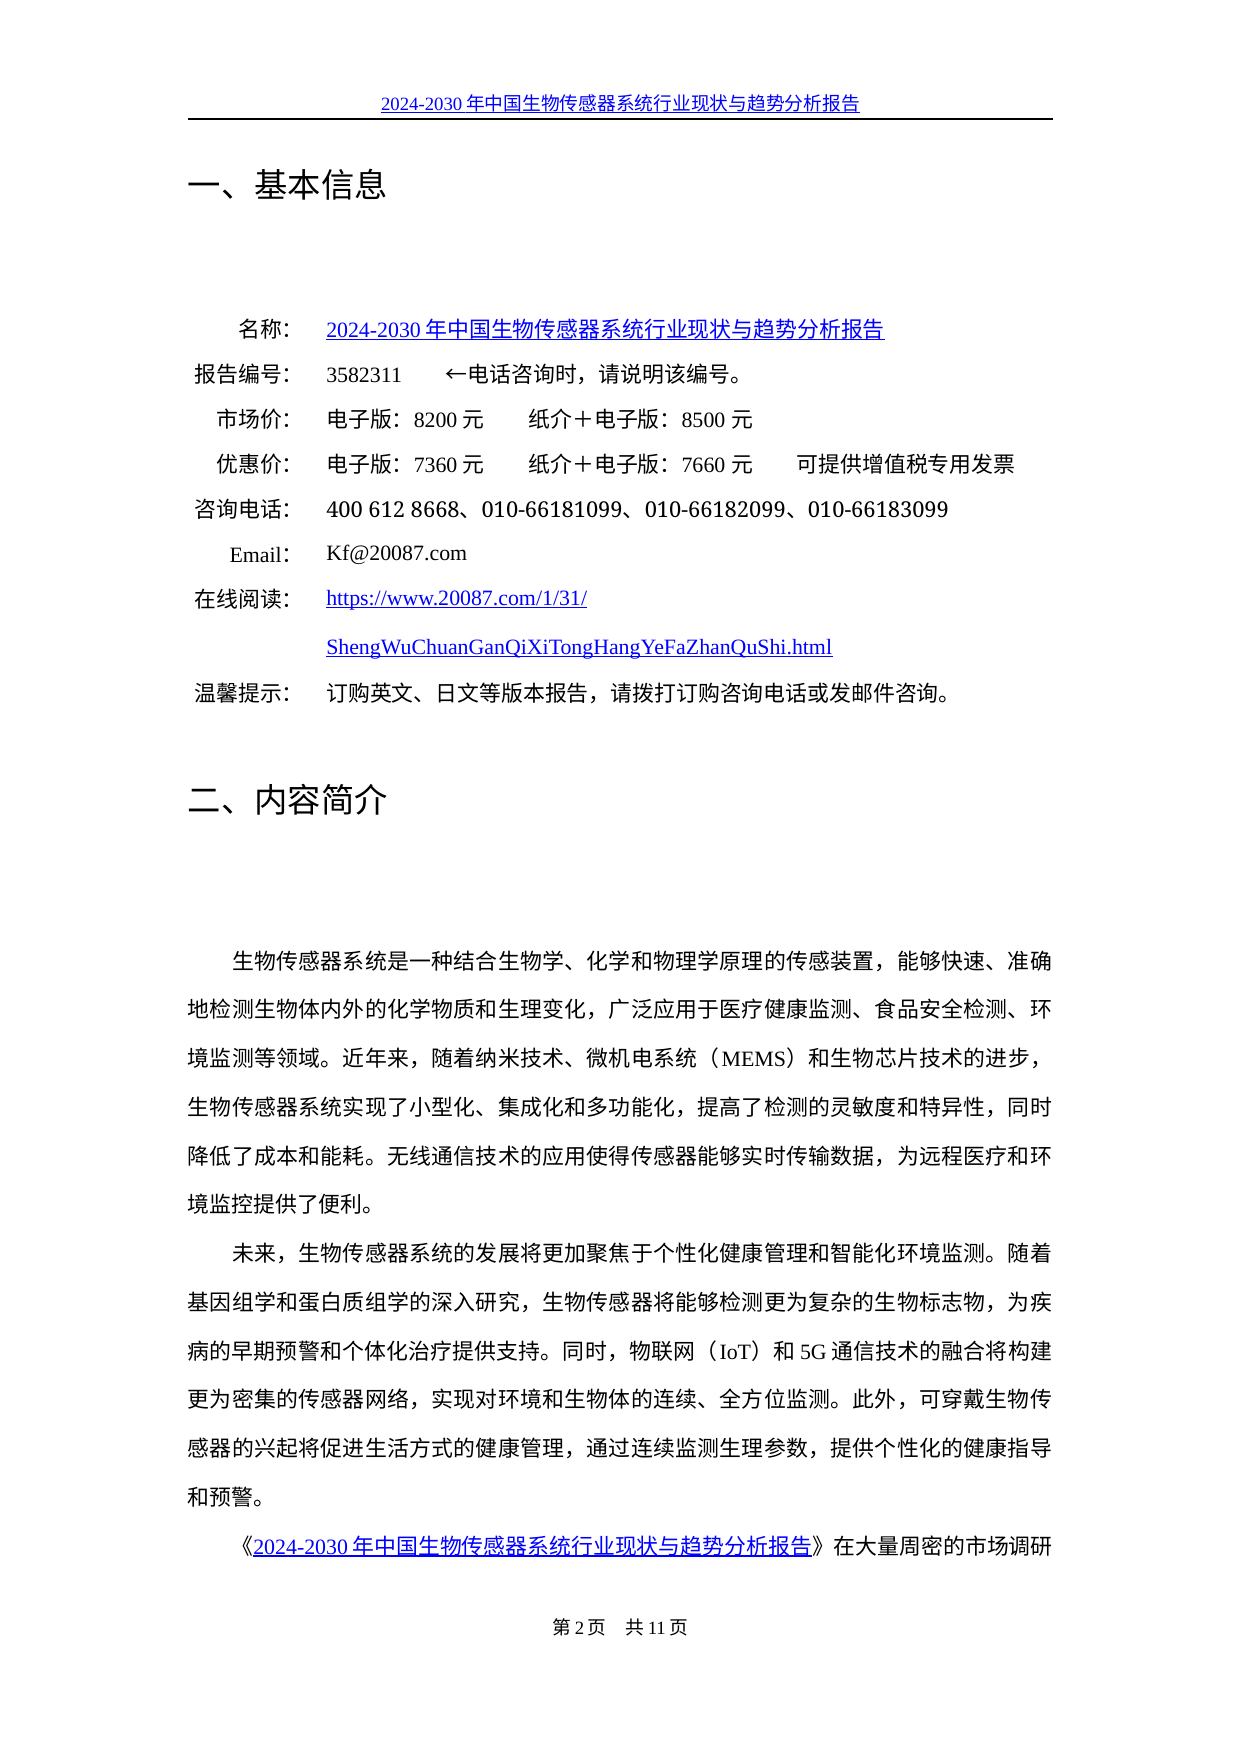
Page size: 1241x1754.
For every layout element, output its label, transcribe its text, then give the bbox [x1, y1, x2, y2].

table_cell Email： [167, 537, 315, 582]
table_cell 优惠价： [167, 447, 315, 492]
table_cell 温馨提示： [167, 675, 315, 720]
table_cell 咨询电话： [167, 492, 315, 537]
table_cell 报告编号： [167, 357, 315, 402]
table_cell 在线阅读： [167, 582, 315, 675]
table_header 名称： [167, 312, 315, 357]
table_cell Kf@20087.com [315, 537, 1073, 582]
table_cell [315, 582, 1073, 675]
title 二、内容简介 [187, 766, 1053, 831]
table_cell 市场价： [167, 402, 315, 447]
table_cell 电子版：8200 元 纸介＋电子版：8500 元 [315, 402, 1073, 447]
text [187, 943, 1053, 1561]
table_cell 电子版：7360 元 纸介＋电子版：7660 元 可提供增值税专用发票 [315, 447, 1073, 492]
table_header 2024-2030年中国生物传感器系统行业现状与趋势分析报告 [315, 312, 1073, 357]
table_cell 订购英文、日文等版本报告，请拨打订购咨询电话或发邮件咨询。 [315, 675, 1073, 720]
title 一、基本信息 [187, 150, 1053, 215]
table_cell 400 612 8668、010-66181099、010-66182099、010-66183099 [315, 492, 1073, 537]
table_cell 3582311 ←电话咨询时，请说明该编号。 [315, 357, 1073, 402]
